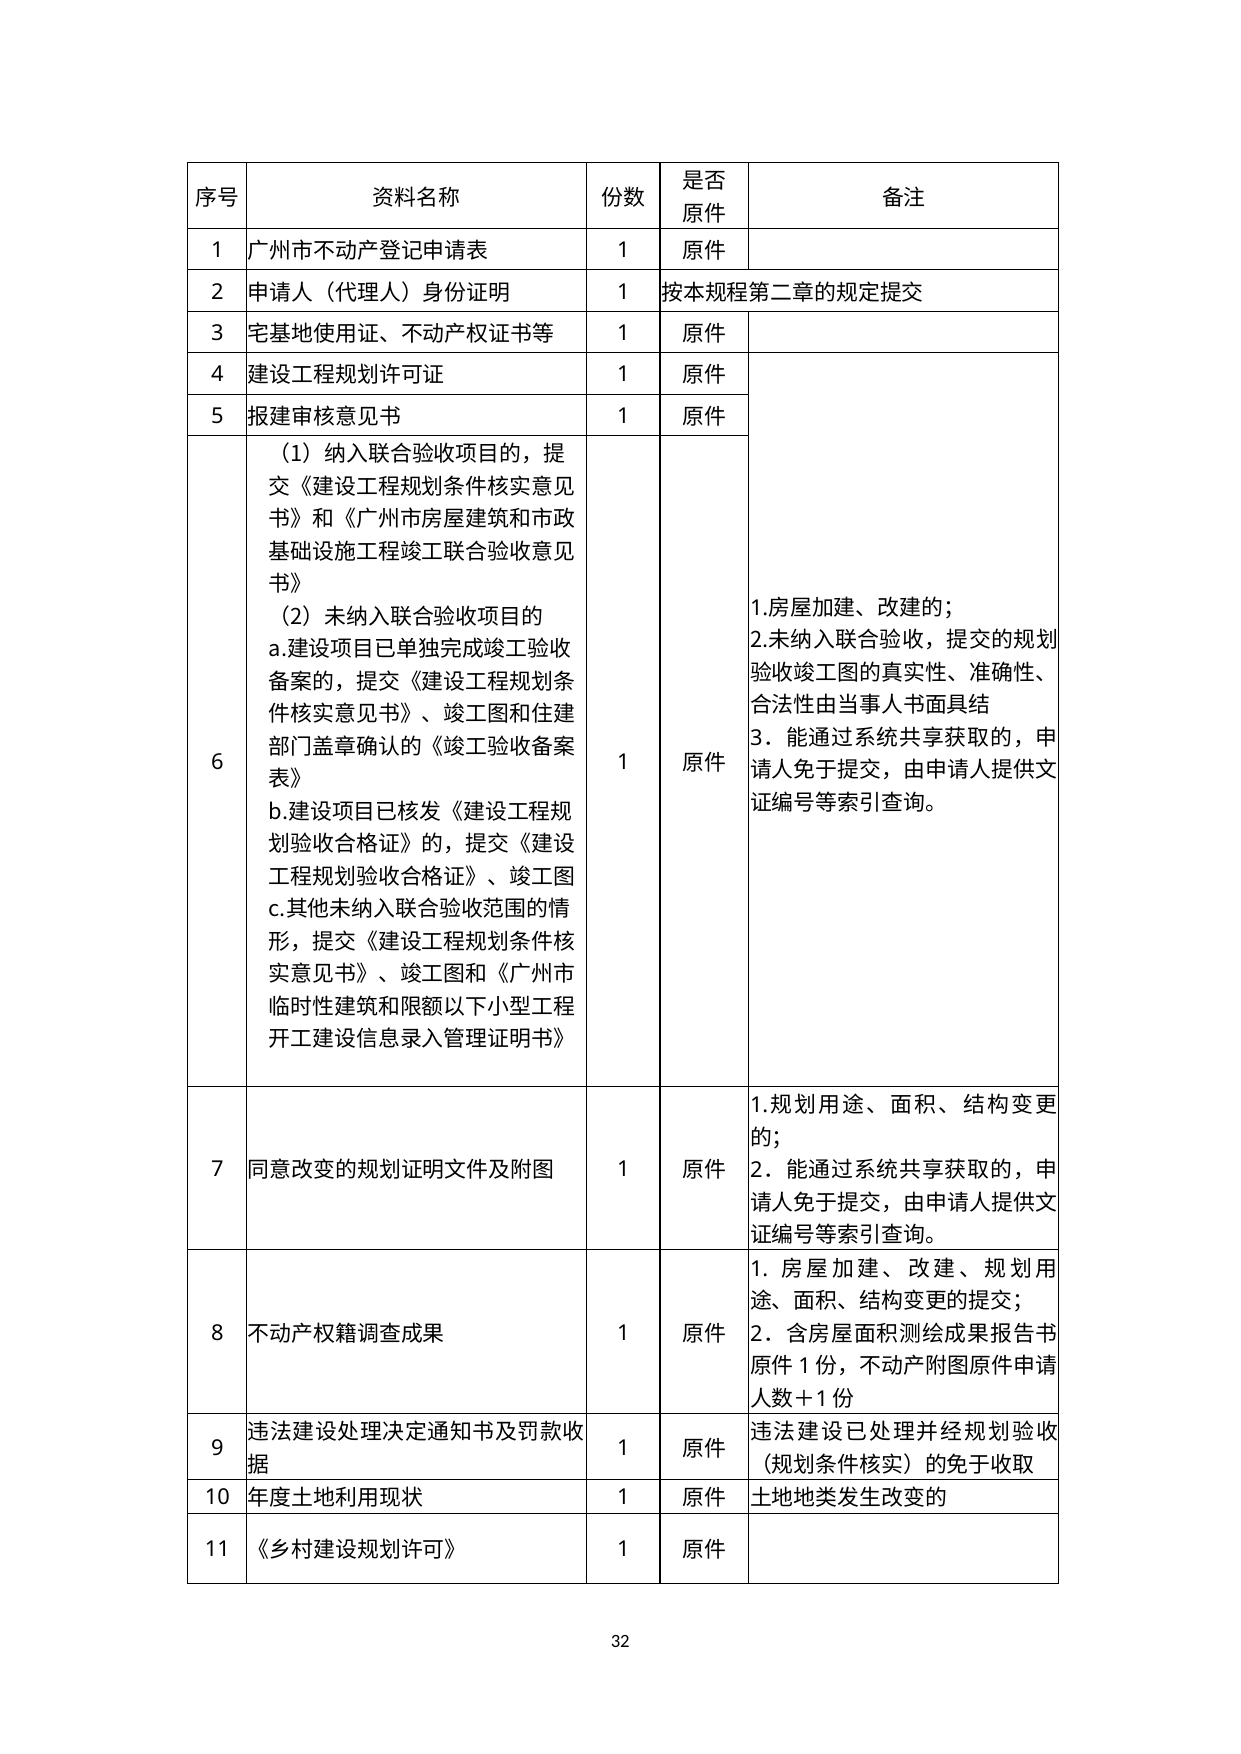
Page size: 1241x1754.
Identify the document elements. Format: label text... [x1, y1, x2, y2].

table_cell 1 [587, 1480, 659, 1512]
table_cell 1 [188, 229, 246, 269]
table_cell 原件 [661, 312, 748, 352]
table_cell 原件 [661, 1480, 748, 1512]
table_cell 1 [587, 312, 659, 352]
table_header 份数 [587, 163, 659, 228]
table_cell 原件 [661, 1087, 748, 1249]
table_cell 4 [188, 353, 246, 393]
table_cell 原件 [661, 395, 748, 435]
table_cell 8 [188, 1250, 246, 1413]
table_cell 按本规程第二章的规定提交 [661, 270, 1058, 311]
table_cell 1.规划用途、面积、结构变更的； 2．能通过系统共享获取的，申请人免于提交，由申请人提供文证编号等索引查询。 [749, 1087, 1058, 1249]
table_cell 原件 [661, 1414, 748, 1479]
table_cell 1 [587, 270, 659, 311]
table_cell 《乡村建设规划许可》 [247, 1514, 586, 1583]
table_cell 1 [587, 1087, 659, 1249]
table_cell 同意改变的规划证明文件及附图 [247, 1087, 586, 1249]
table_cell 年度土地利用现状 [247, 1480, 586, 1512]
table_cell 1. 房屋加建、改建、规划用途、面积、结构变更的提交； 2．含房屋面积测绘成果报告书原件1份，不动产附图原件申请人数＋1份 [749, 1250, 1058, 1413]
table_cell 6 [188, 436, 246, 1086]
table_cell 原件 [661, 436, 748, 1086]
table_cell 1 [587, 395, 659, 435]
table_cell （1）纳入联合验收项目的，提交《建设工程规划条件核实意见书》和《广州市房屋建筑和市政基础设施工程竣工联合验收意见书》 （2）未纳入联合验收项目的 a.建设项目已单独完成竣工验收备案的，提交《建设工程规划条件核实意见书》、竣工图和住建部门盖章确认的《竣工验收备案表》 b.建设项目已核发《建设工程规划验收合格证》的，提交《建设工程规划验收合格证》、竣工图 c.其他未纳入联合验收范围的情形，提交《建设工程规划条件核实意见书》、竣工图和《广州市临时性建筑和限额以下小型工程开工建设信息录入管理证明书》 [247, 436, 586, 1086]
table_cell 1 [587, 436, 659, 1086]
table_cell [749, 1514, 1058, 1583]
table_cell 违法建设已处理并经规划验收（规划条件核实）的免于收取 [749, 1414, 1058, 1479]
table_cell 10 [188, 1480, 246, 1512]
table_cell 原件 [661, 229, 748, 269]
table_cell 1 [587, 353, 659, 393]
table_cell 1 [587, 1250, 659, 1413]
table_cell 原件 [661, 353, 748, 393]
table_cell 不动产权籍调查成果 [247, 1250, 586, 1413]
table_header 备注 [749, 163, 1058, 228]
table_header 是否 原件 [661, 163, 748, 228]
table_cell 11 [188, 1514, 246, 1583]
table_cell 申请人（代理人）身份证明 [247, 270, 586, 311]
table_cell 违法建设处理决定通知书及罚款收据 [247, 1414, 586, 1479]
table_cell 原件 [661, 1250, 748, 1413]
table_cell [749, 312, 1058, 352]
table_cell 5 [188, 395, 246, 435]
table_cell 宅基地使用证、不动产权证书等 [247, 312, 586, 352]
table_header 资料名称 [247, 163, 586, 228]
table_cell 2 [188, 270, 246, 311]
table_header 序号 [188, 163, 246, 228]
table_cell 建设工程规划许可证 [247, 353, 586, 393]
table_cell 原件 [661, 1514, 748, 1583]
table_cell 广州市不动产登记申请表 [247, 229, 586, 269]
table_cell 9 [188, 1414, 246, 1479]
table_cell 报建审核意见书 [247, 395, 586, 435]
table_cell 1 [587, 1414, 659, 1479]
table_cell 1 [587, 229, 659, 269]
table_cell 7 [188, 1087, 246, 1249]
table_cell 1.房屋加建、改建的； 2.未纳入联合验收，提交的规划验收竣工图的真实性、准确性、合法性由当事人书面具结 3．能通过系统共享获取的，申请人免于提交，由申请人提供文证编号等索引查询。 [749, 353, 1058, 1086]
table_cell 1 [587, 1514, 659, 1583]
table_cell [749, 229, 1058, 269]
table_cell 土地地类发生改变的 [749, 1480, 1058, 1512]
table_cell 3 [188, 312, 246, 352]
